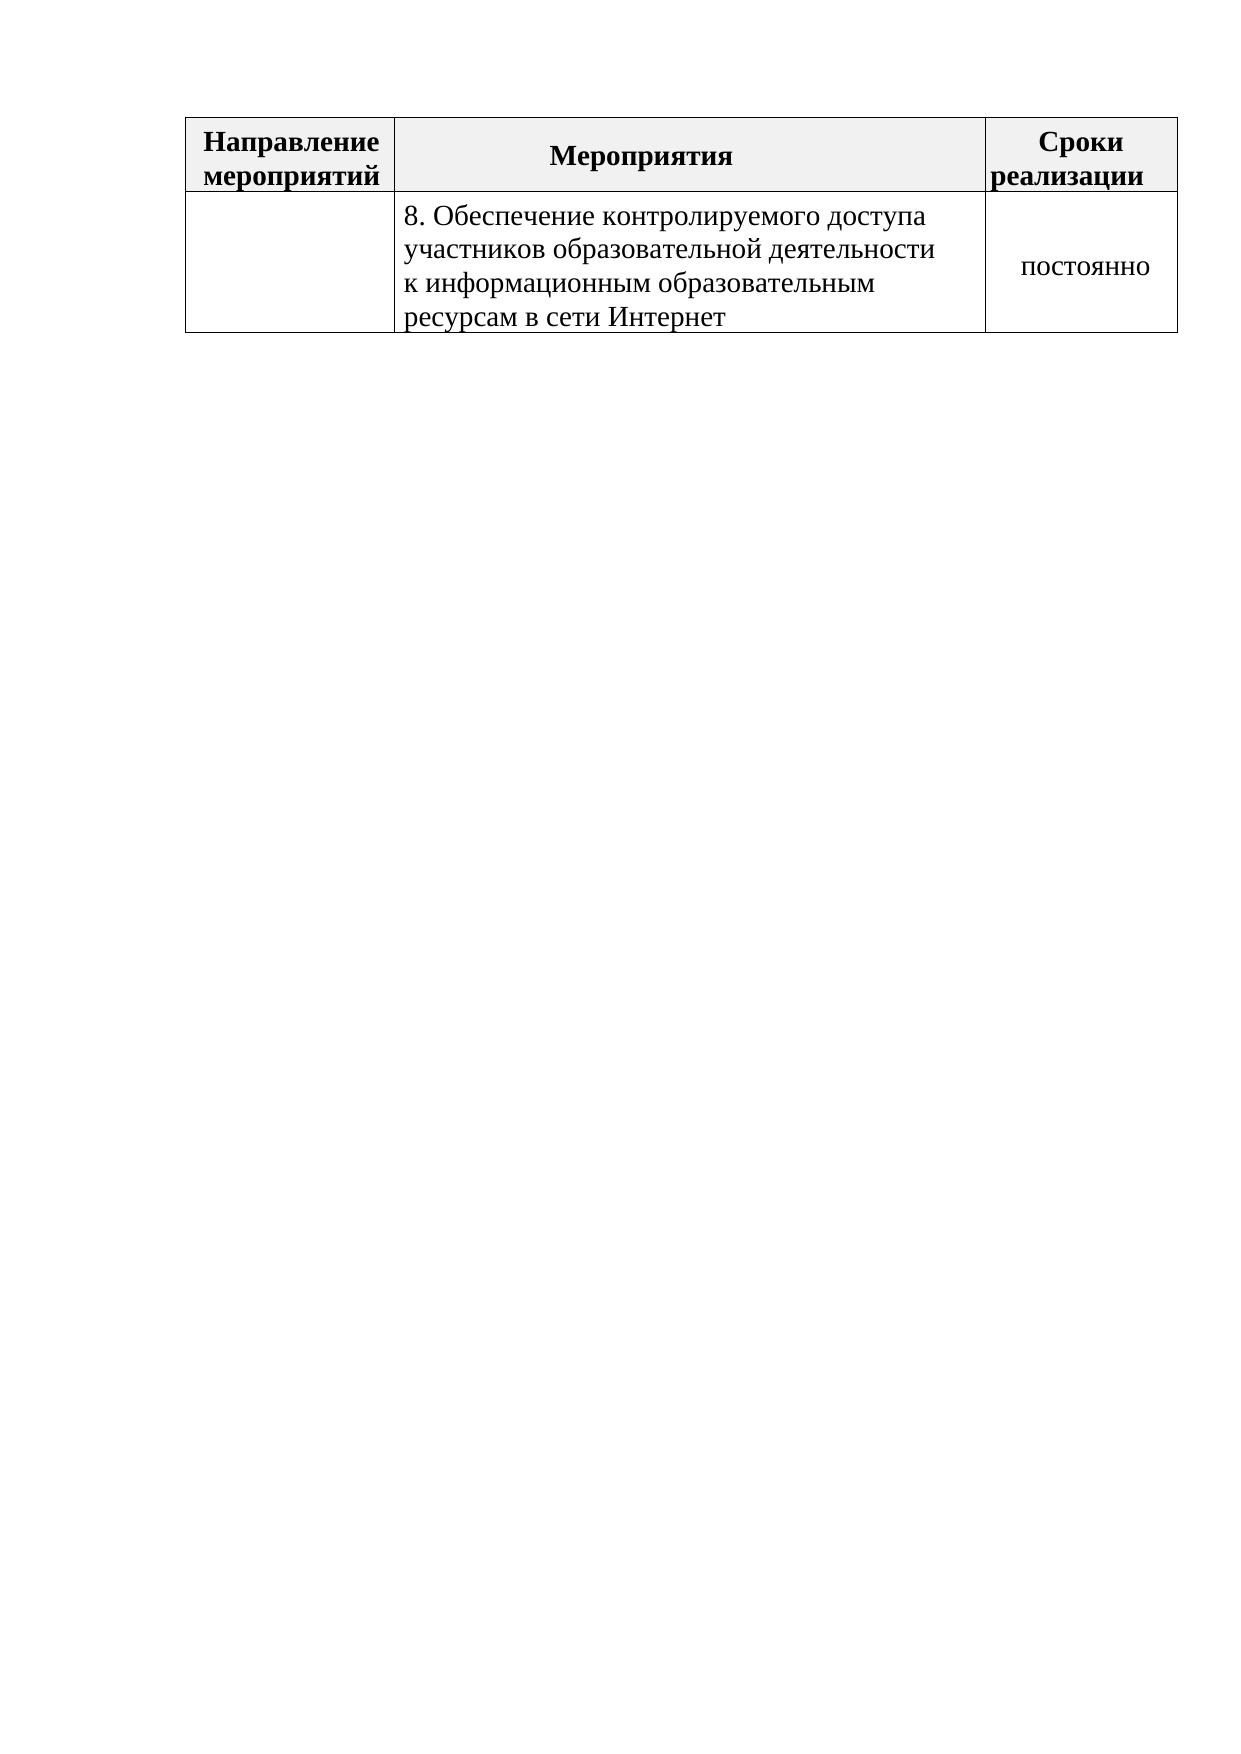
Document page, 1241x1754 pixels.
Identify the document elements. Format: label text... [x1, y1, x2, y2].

table_header Направление мероприятий [186, 118, 394, 191]
table_header Сроки реализации [986, 118, 1177, 191]
table_header Мероприятия [395, 118, 985, 191]
table_cell 8. Обеспечение контролируемого доступа участников образовательной деятельности к информационным образовательным ресурсам в сети Интернет [395, 192, 985, 332]
table_cell постоянно [986, 192, 1177, 332]
table_cell [186, 192, 394, 332]
